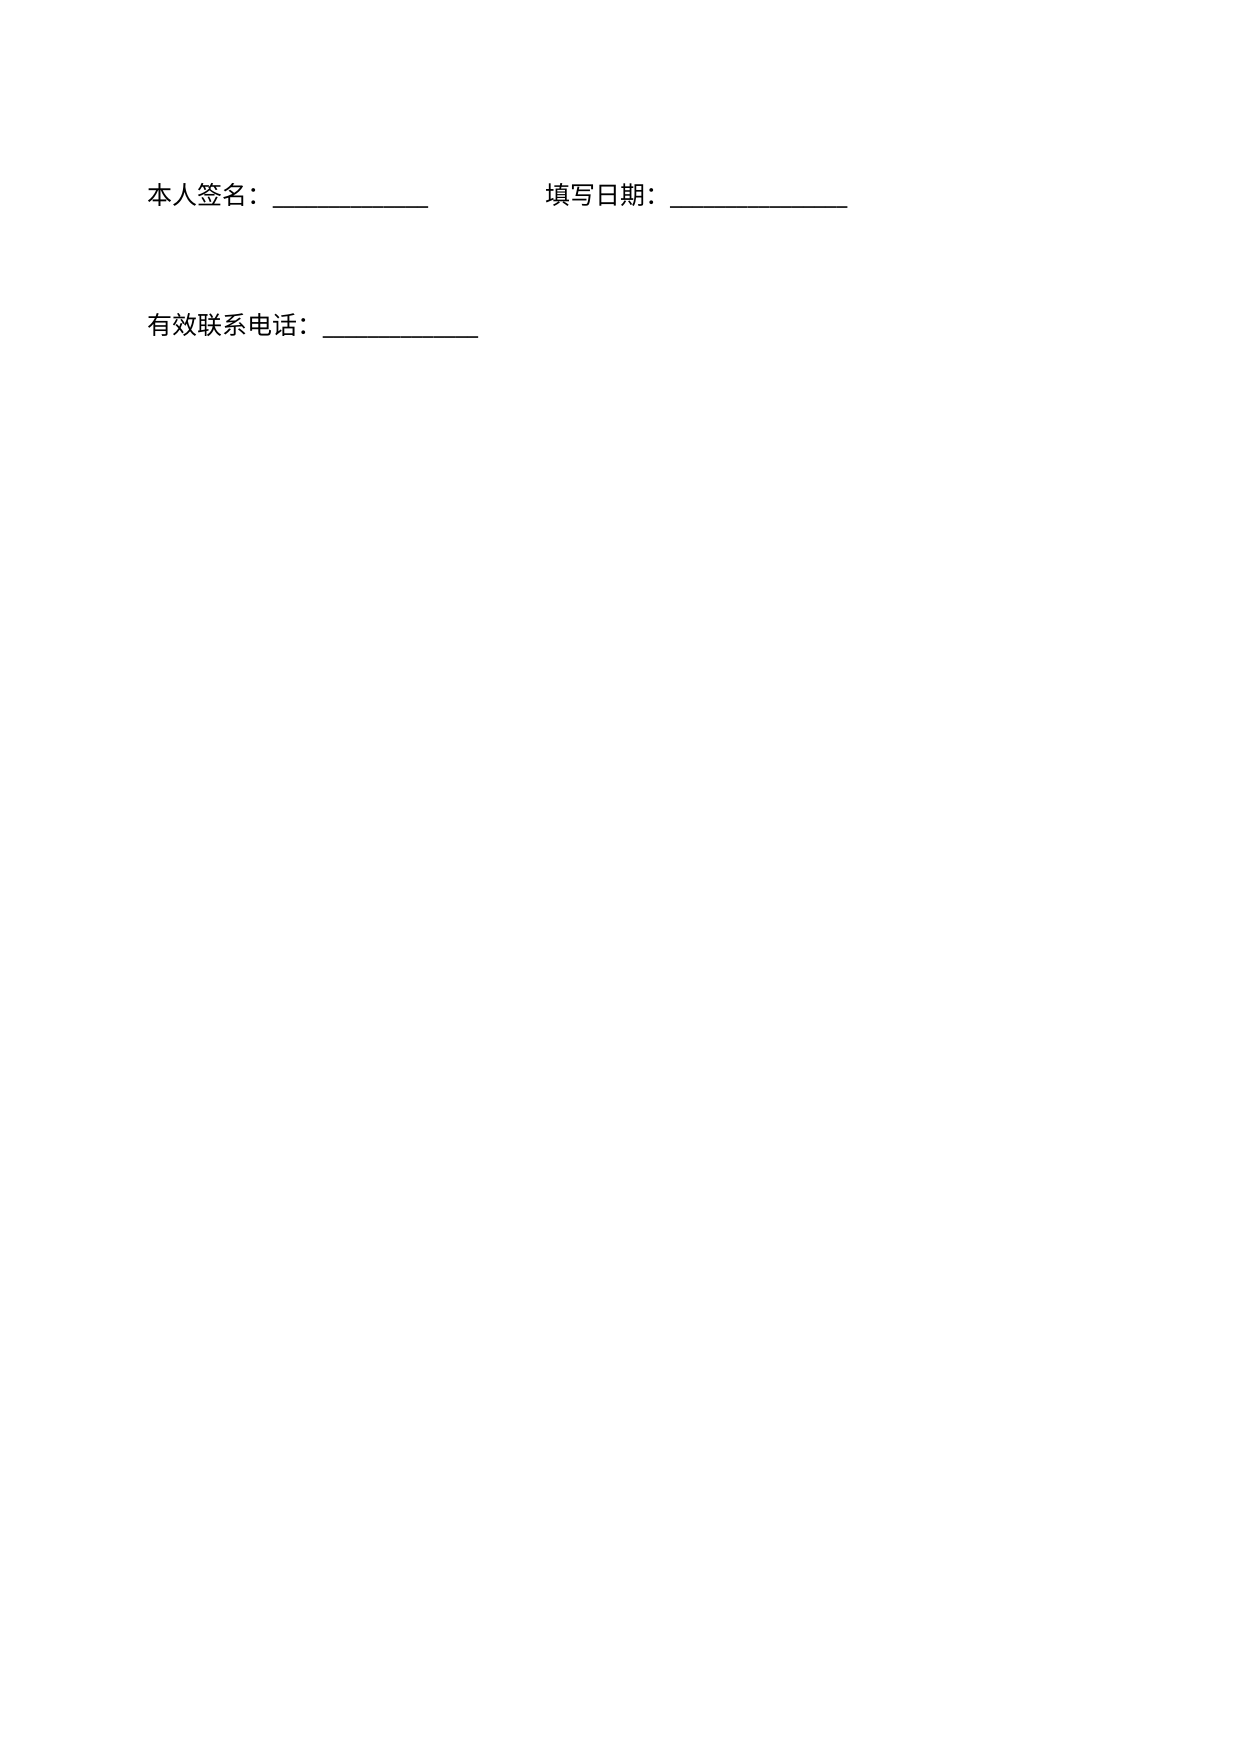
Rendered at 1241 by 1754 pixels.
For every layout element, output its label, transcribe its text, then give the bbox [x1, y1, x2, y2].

text 有效联系电话：______________ [148, 291, 1093, 356]
text 本人签名：______________ 填写日期：________________ [148, 161, 1093, 226]
